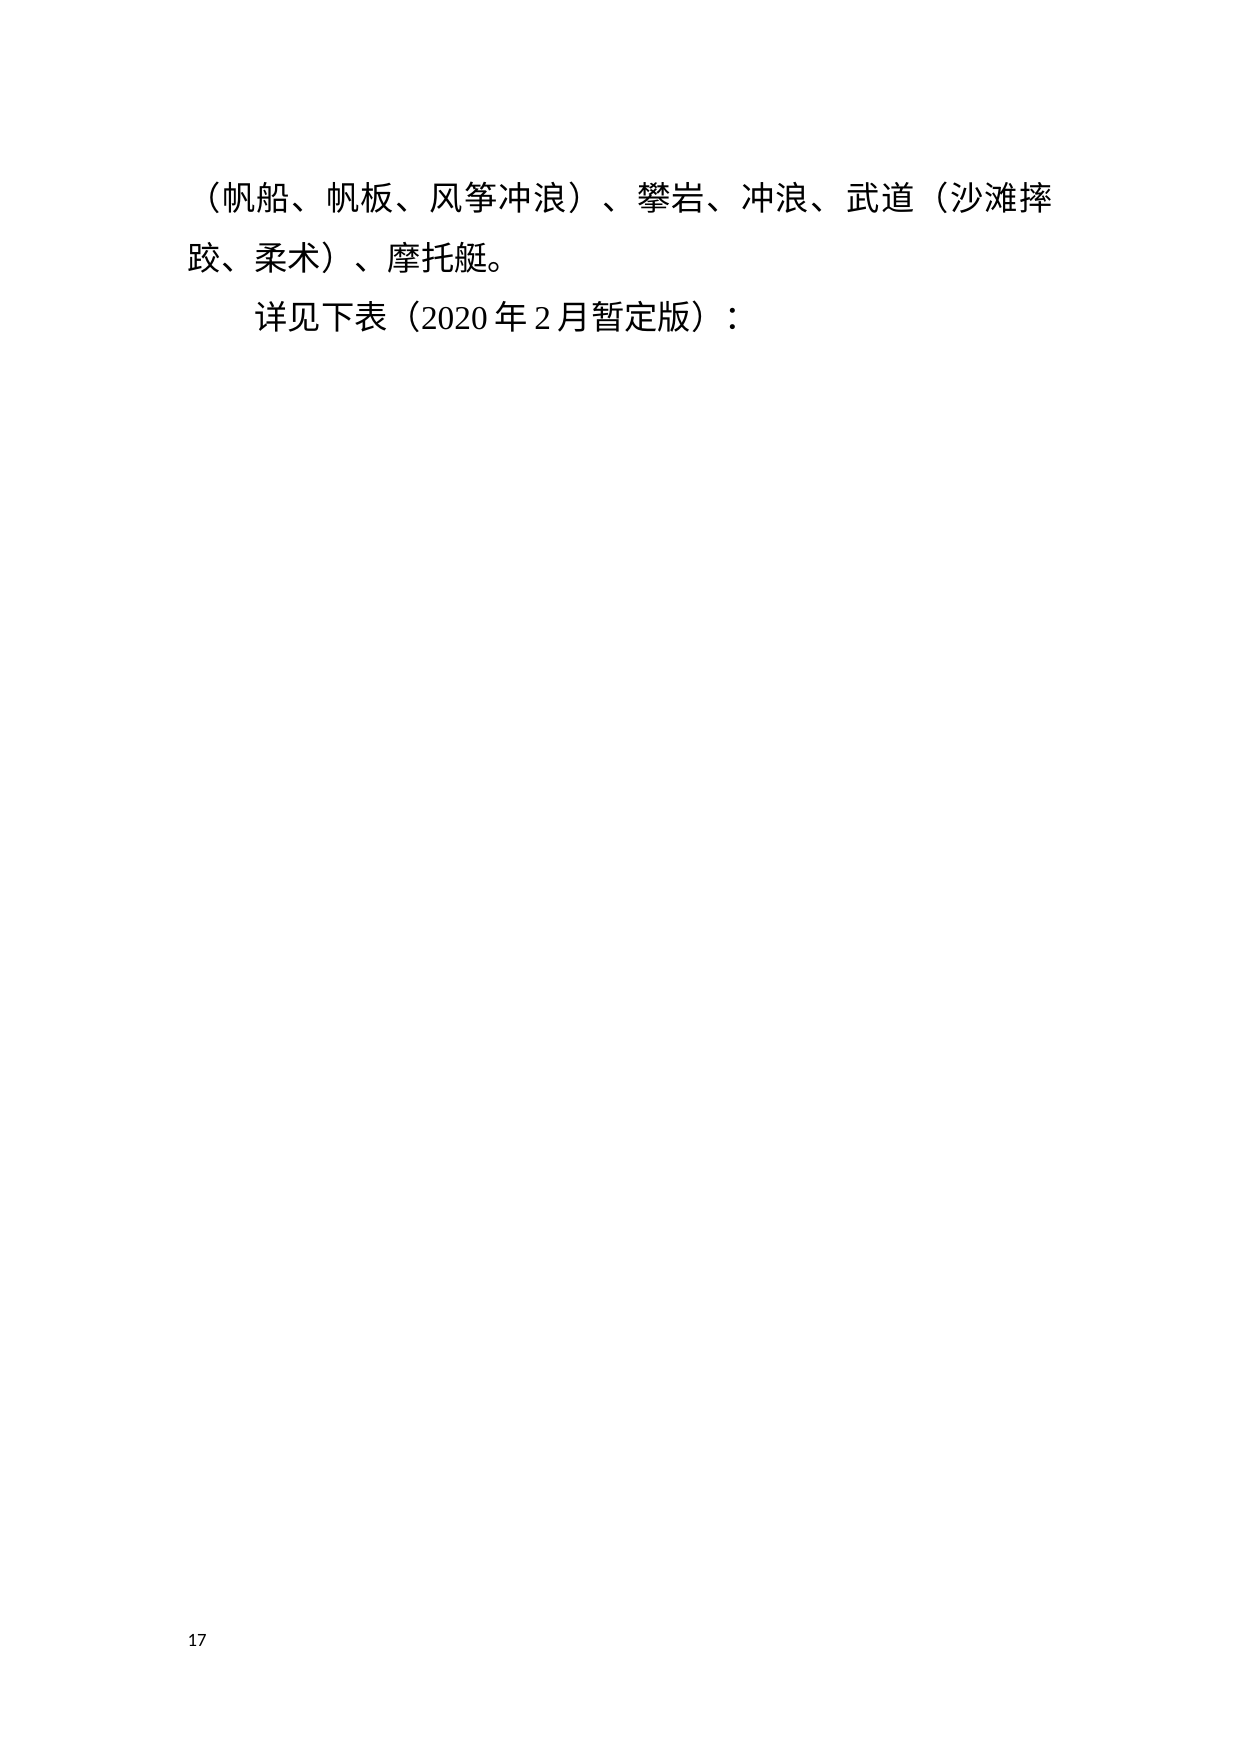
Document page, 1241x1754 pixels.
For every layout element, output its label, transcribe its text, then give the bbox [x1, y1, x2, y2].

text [187, 162, 1053, 282]
list 详见下表（2020年2月暂定版）： [187, 282, 1053, 347]
